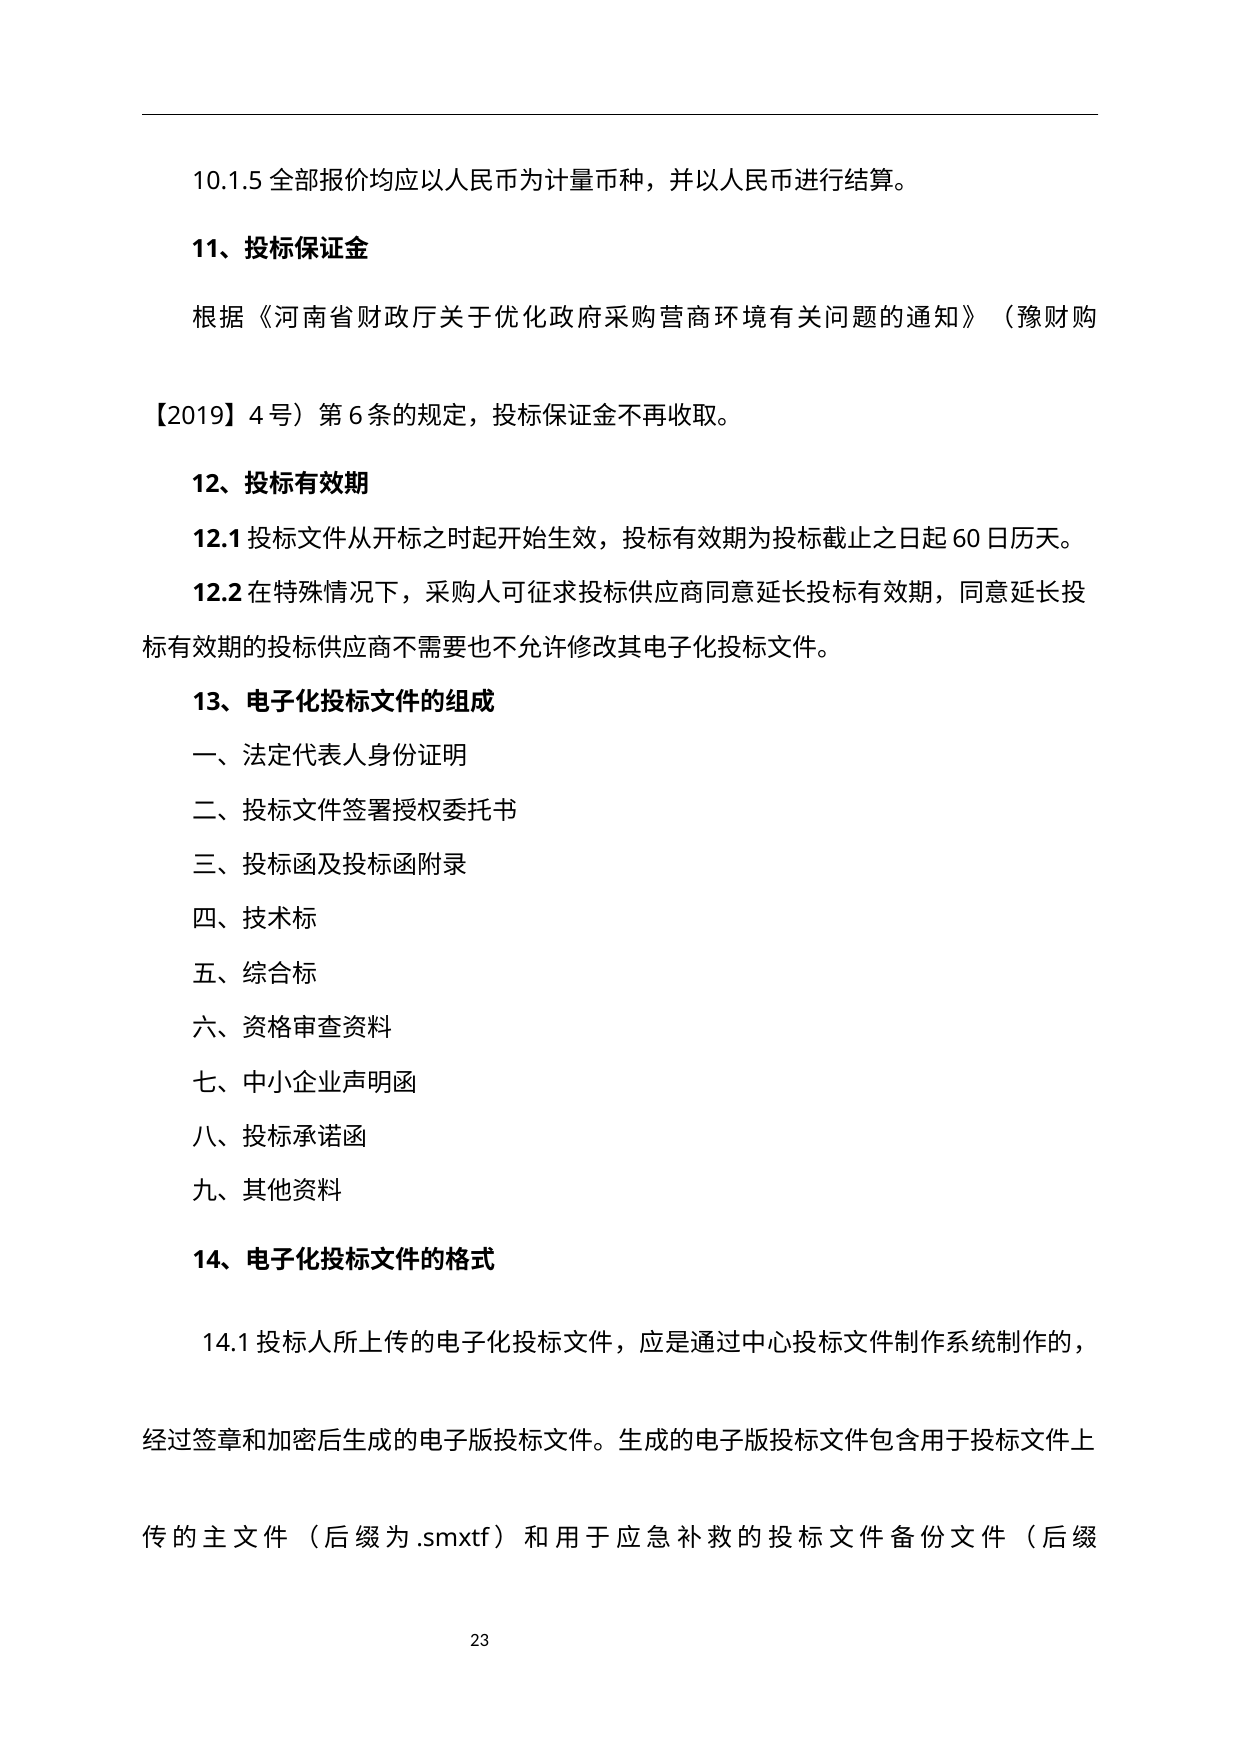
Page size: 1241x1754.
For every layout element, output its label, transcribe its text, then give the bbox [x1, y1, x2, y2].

text 五、综合标 [142, 953, 1087, 989]
text 10.1.5 全部报价均应以人民币为计量币种，并以人民币进行结算。 [142, 146, 1098, 211]
text 12.2在特殊情况下，采购人可征求投标供应商同意延长投标有效期，同意延长投标有效期的投标供应商不需要也不允许修改其电子化投标文件。 [142, 573, 1087, 663]
text 12.1投标文件从开标之时起开始生效，投标有效期为投标截止之日起60日历天。 [142, 518, 1087, 554]
text 12、投标有效期 [142, 464, 1087, 500]
text 14、电子化投标文件的格式 [142, 1225, 1098, 1290]
text 三、投标函及投标函附录 [142, 844, 1087, 881]
text 一、法定代表人身份证明 [142, 736, 1087, 772]
text 二、投标文件签署授权委托书 [142, 790, 1087, 826]
text 13、电子化投标文件的组成 [142, 681, 1087, 718]
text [142, 1308, 1098, 1568]
text 七、中小企业声明函 [142, 1062, 1087, 1098]
text 八、投标承诺函 [142, 1116, 1087, 1153]
text 九、其他资料 [142, 1171, 1087, 1207]
text 11、投标保证金 [142, 229, 1087, 265]
text 四、技术标 [142, 899, 1087, 935]
text 六、资格审查资料 [142, 1008, 1087, 1044]
text 根据《河南省财政厅关于优化政府采购营商环境有关问题的通知》（豫财购【2019】4号）第6条的规定，投标保证金不再收取。 [142, 283, 1098, 446]
